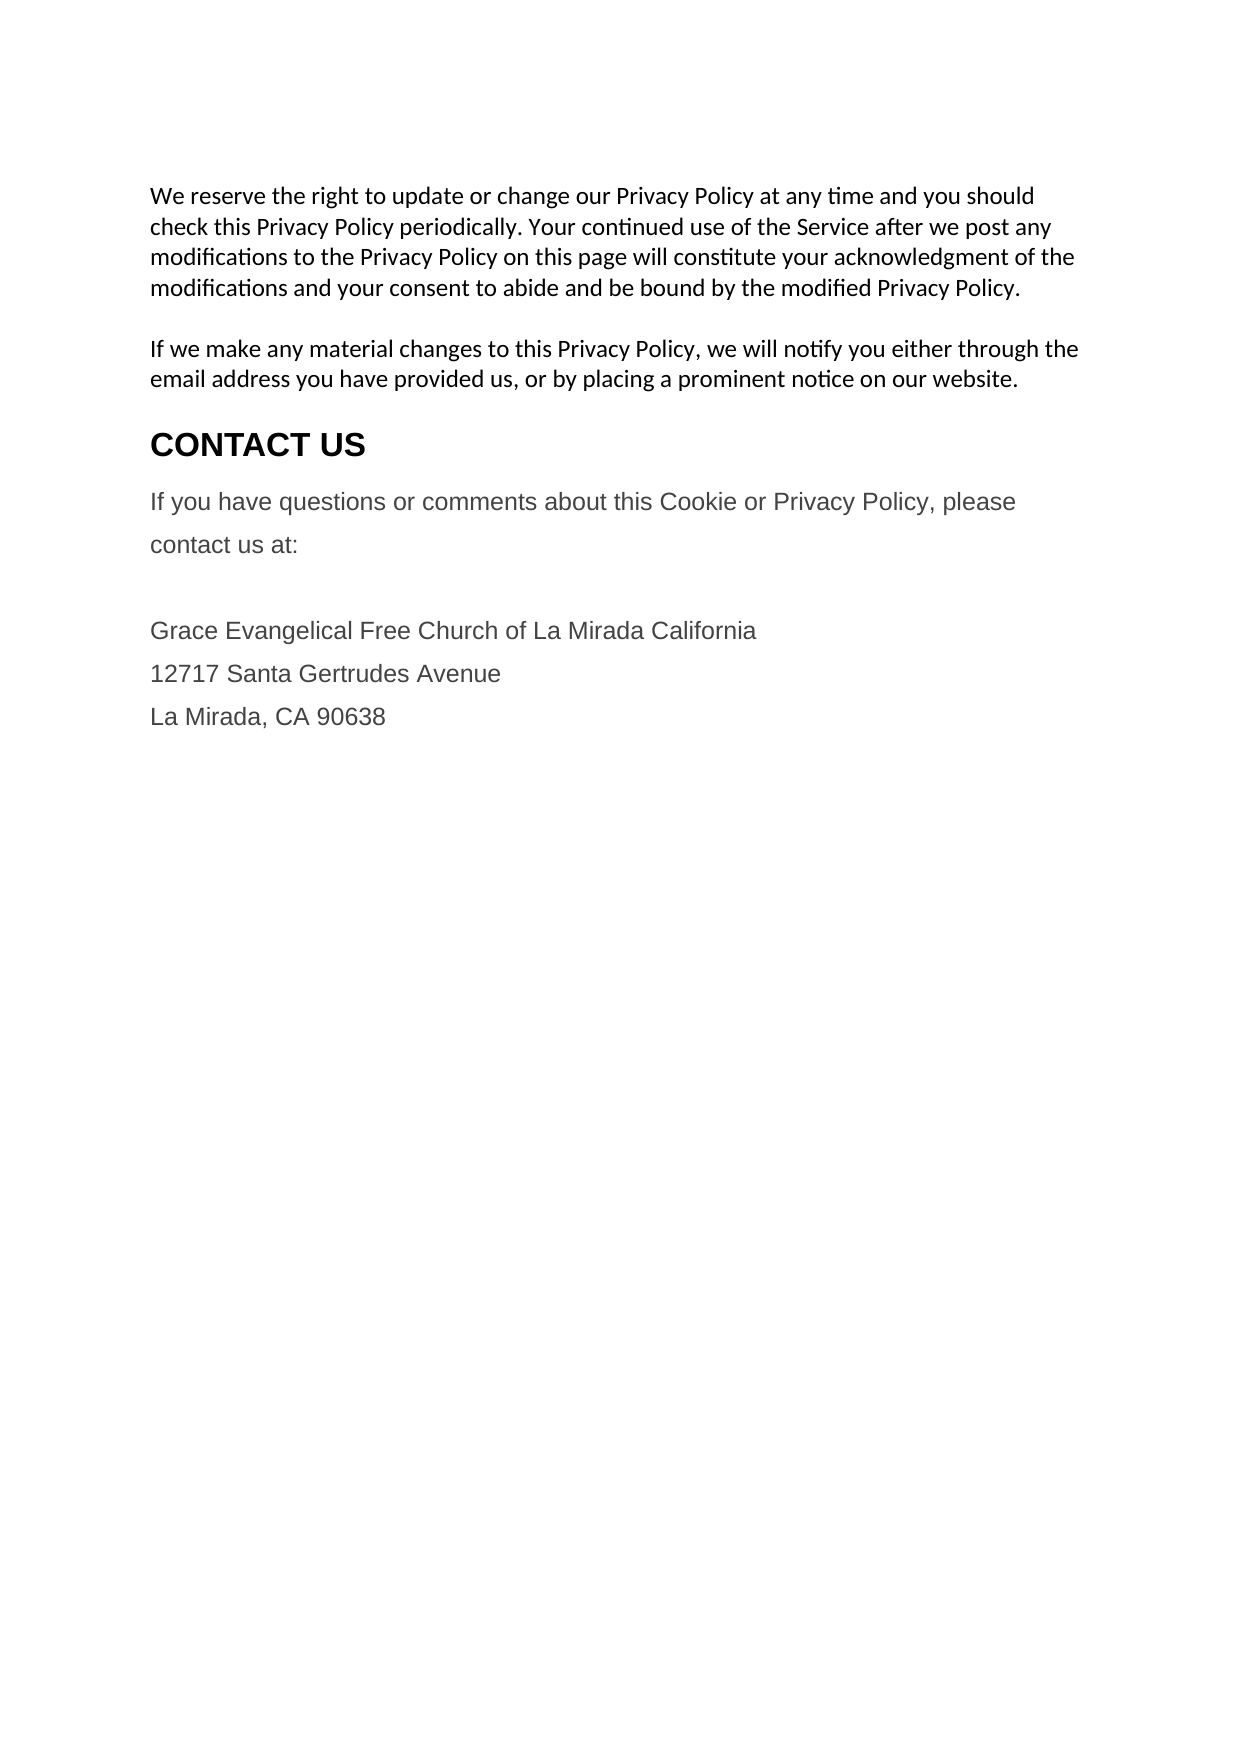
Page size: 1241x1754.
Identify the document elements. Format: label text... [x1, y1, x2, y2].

text If you have questions or comments about this Cookie or Privacy Policy, please contact us at: [150, 486, 1090, 558]
text CONTACT US [150, 425, 1090, 463]
text La Mirada, CA 90638 [150, 702, 1090, 731]
text We reserve the right to update or change our Privacy Policy at any time and you should check this Privacy Policy periodically. Your continued use of the Service after we post any modifications to the Privacy Policy on this page will constitute your acknowledgment of the modifications and your consent to abide and be bound by the modified Privacy Policy. [150, 181, 1090, 303]
text Grace Evangelical Free Church of La Mirada California [150, 616, 1090, 644]
text 12717 Santa Gertrudes Avenue [150, 659, 1090, 688]
text If we make any material changes to this Privacy Policy, we will notify you either through the email address you have provided us, or by placing a prominent notice on our website. [150, 333, 1090, 394]
